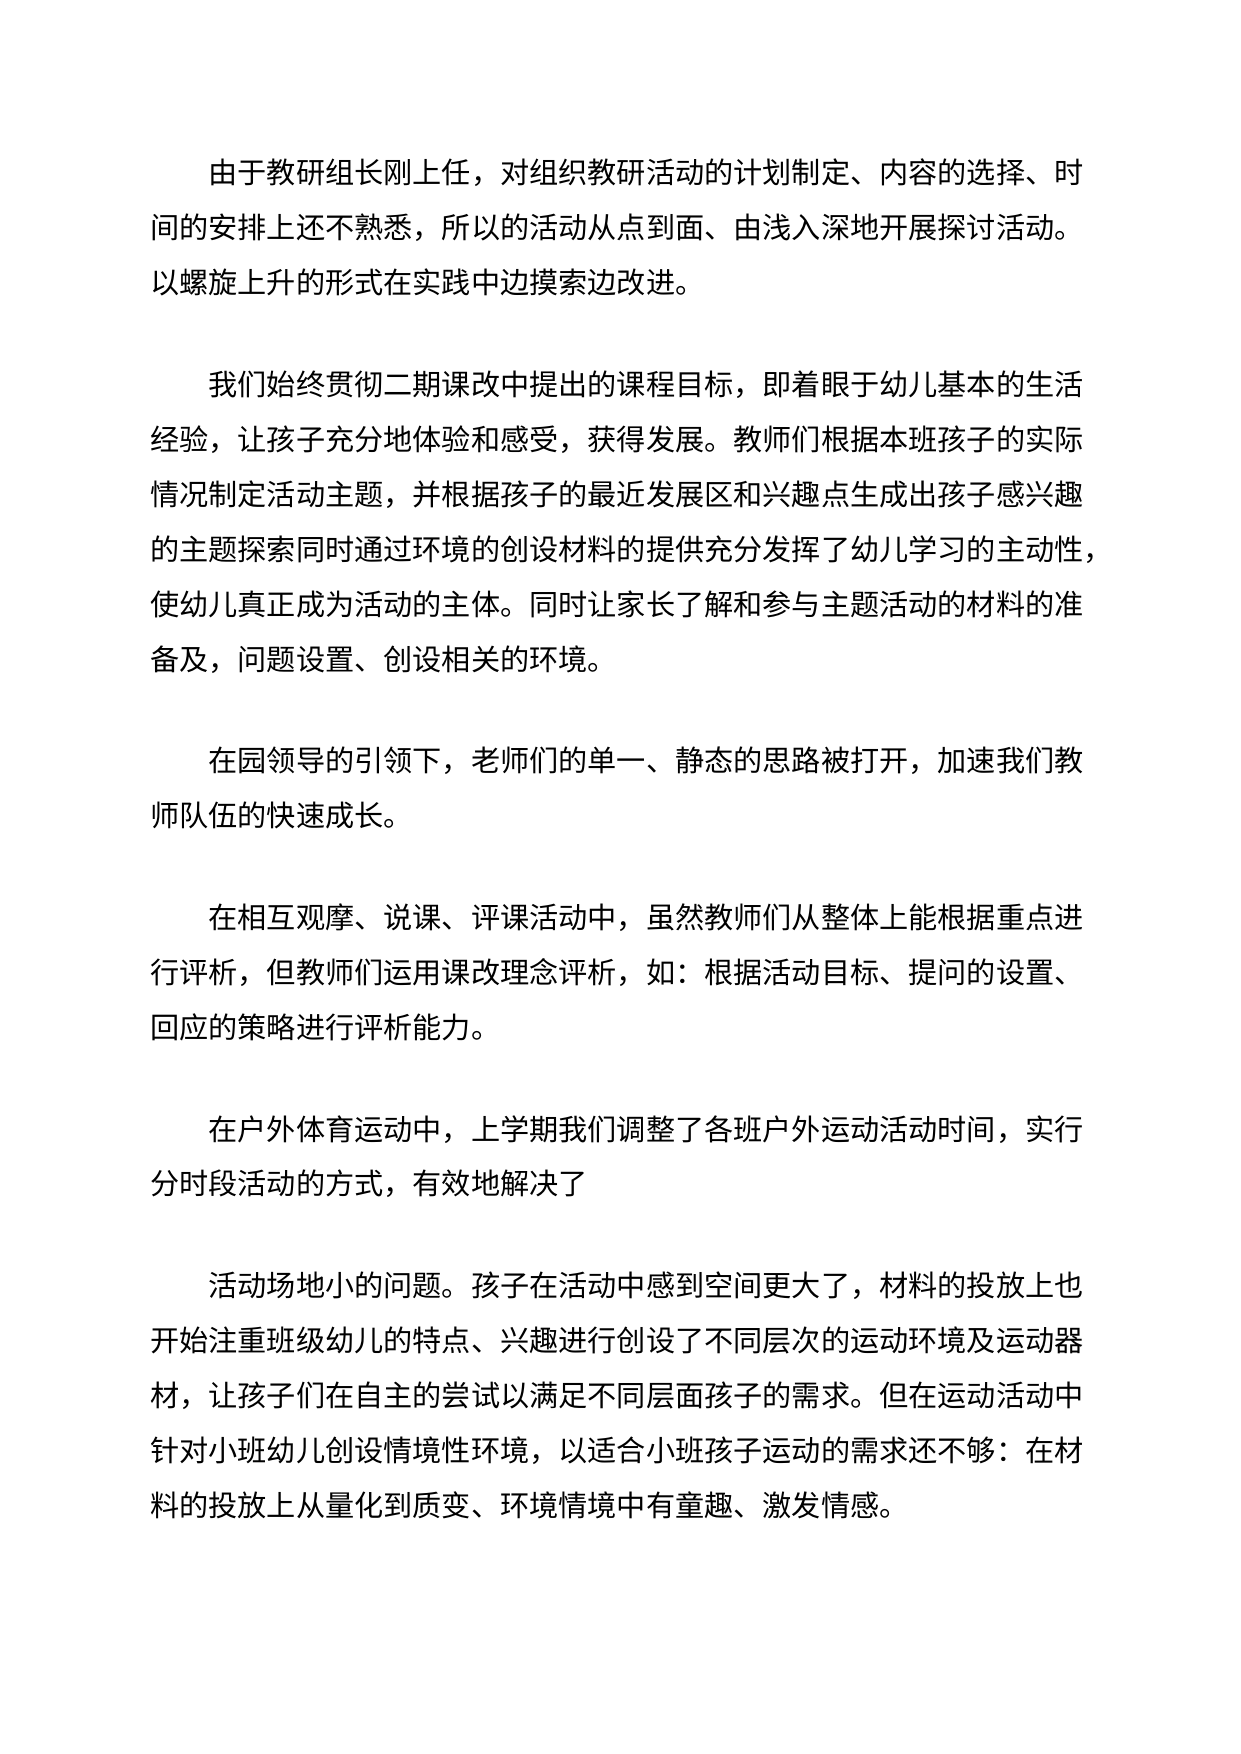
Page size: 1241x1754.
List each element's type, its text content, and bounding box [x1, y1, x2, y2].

text 在相互观摩、说课、评课活动中，虽然教师们从整体上能根据重点进行评析，但教师们运用课改理念评析，如：根据活动目标、提问的设置、回应的策略进行评析能力。 [150, 894, 1090, 1047]
text 在户外体育运动中，上学期我们调整了各班户外运动活动时间，实行分时段活动的方式，有效地解决了 [150, 1106, 1090, 1203]
text 在园领导的引领下，老师们的单一、静态的思路被打开，加速我们教师队伍的快速成长。 [150, 738, 1090, 835]
text 活动场地小的问题。孩子在活动中感到空间更大了，材料的投放上也开始注重班级幼儿的特点、兴趣进行创设了不同层次的运动环境及运动器材，让孩子们在自主的尝试以满足不同层面孩子的需求。但在运动活动中针对小班幼儿创设情境性环境，以适合小班孩子运动的需求还不够：在材料的投放上从量化到质变、环境情境中有童趣、激发情感。 [150, 1263, 1090, 1524]
text 由于教研组长刚上任，对组织教研活动的计划制定、内容的选择、时间的安排上还不熟悉，所以的活动从点到面、由浅入深地开展探讨活动。以螺旋上升的形式在实践中边摸索边改进。 [150, 150, 1090, 302]
text 我们始终贯彻二期课改中提出的课程目标，即着眼于幼儿基本的生活经验，让孩子充分地体验和感受，获得发展。教师们根据本班孩子的实际情况制定活动主题，并根据孩子的最近发展区和兴趣点生成出孩子感兴趣的主题探索同时通过环境的创设材料的提供充分发挥了幼儿学习的主动性，使幼儿真正成为活动的主体。同时让家长了解和参与主题活动的材料的准备及，问题设置、创设相关的环境。 [150, 362, 1090, 678]
